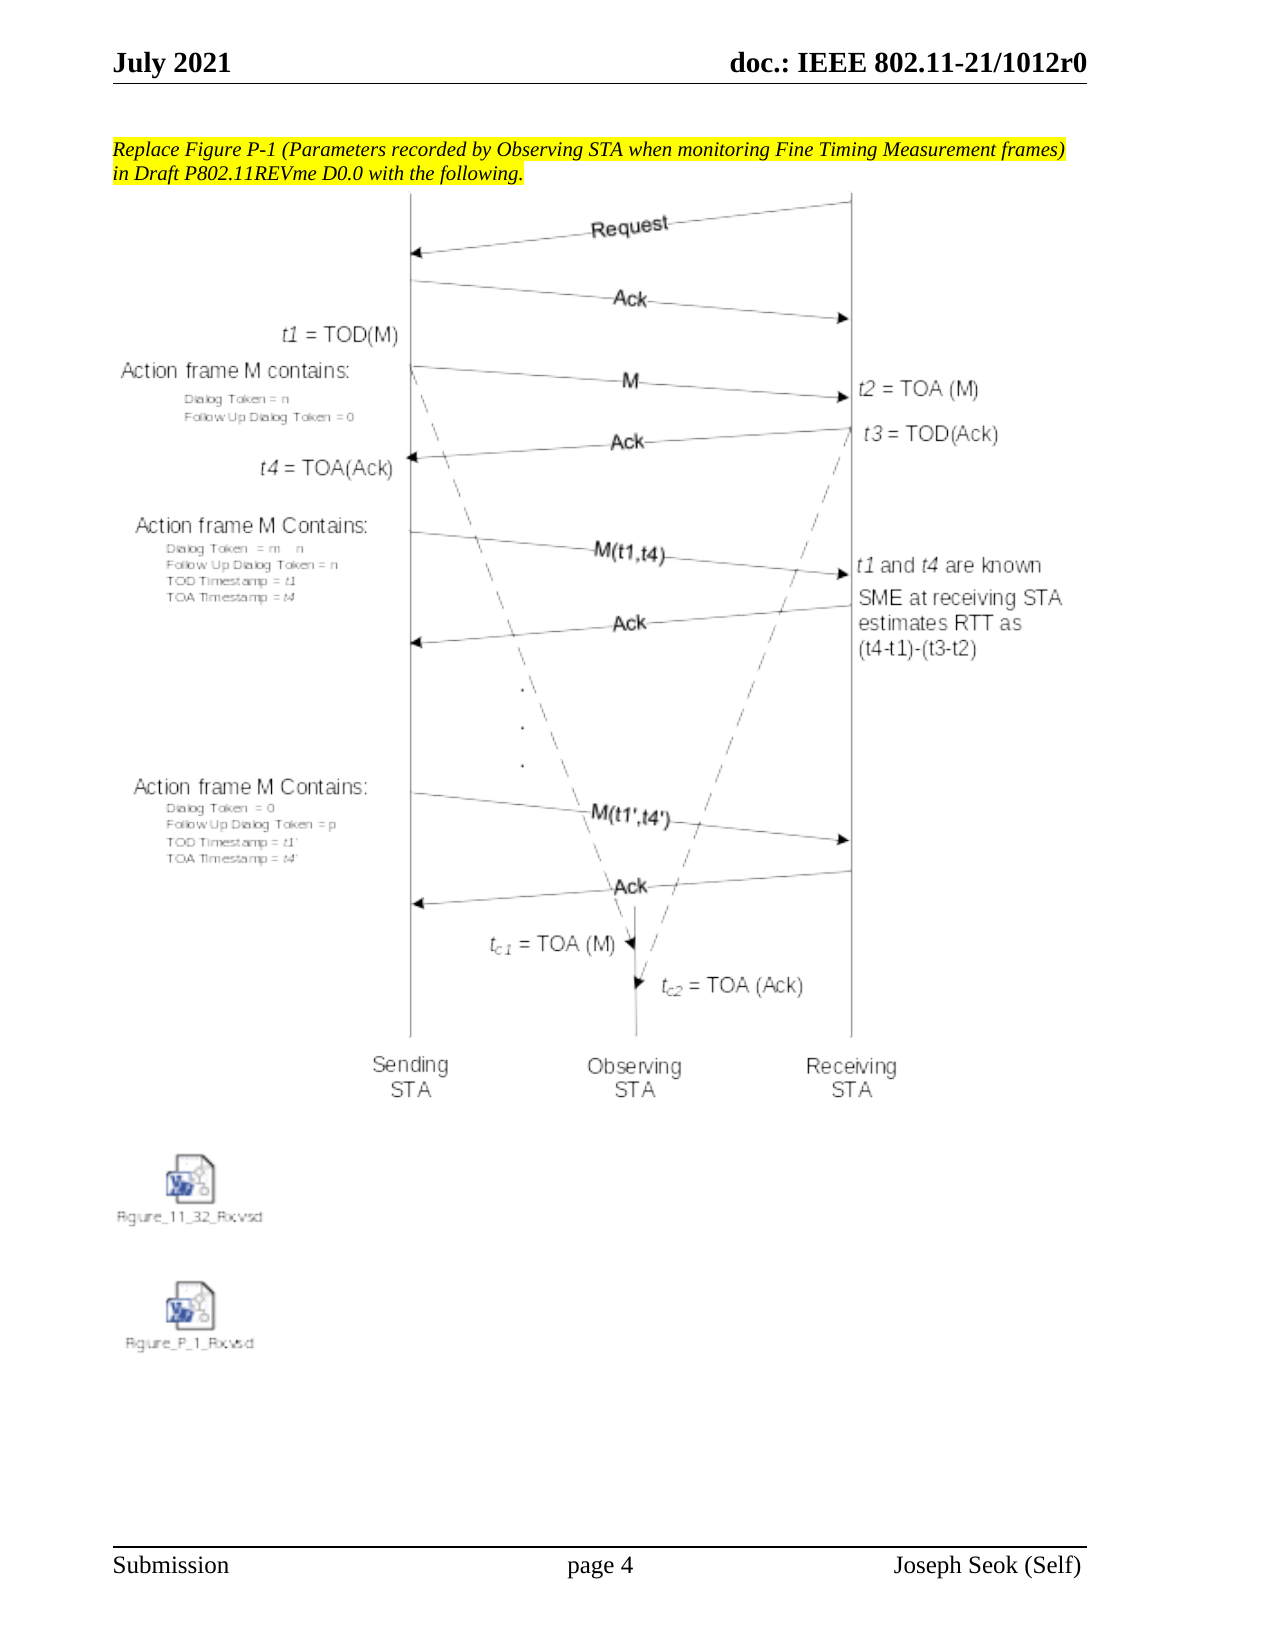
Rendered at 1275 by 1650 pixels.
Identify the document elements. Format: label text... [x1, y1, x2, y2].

text Replace Figure P-1 (Parameters recorded by Observing STA when monitoring Fine Timing Measurement frames) in Draft P802.11REVme D0.0 with the following. [524, 137, 1087, 185]
